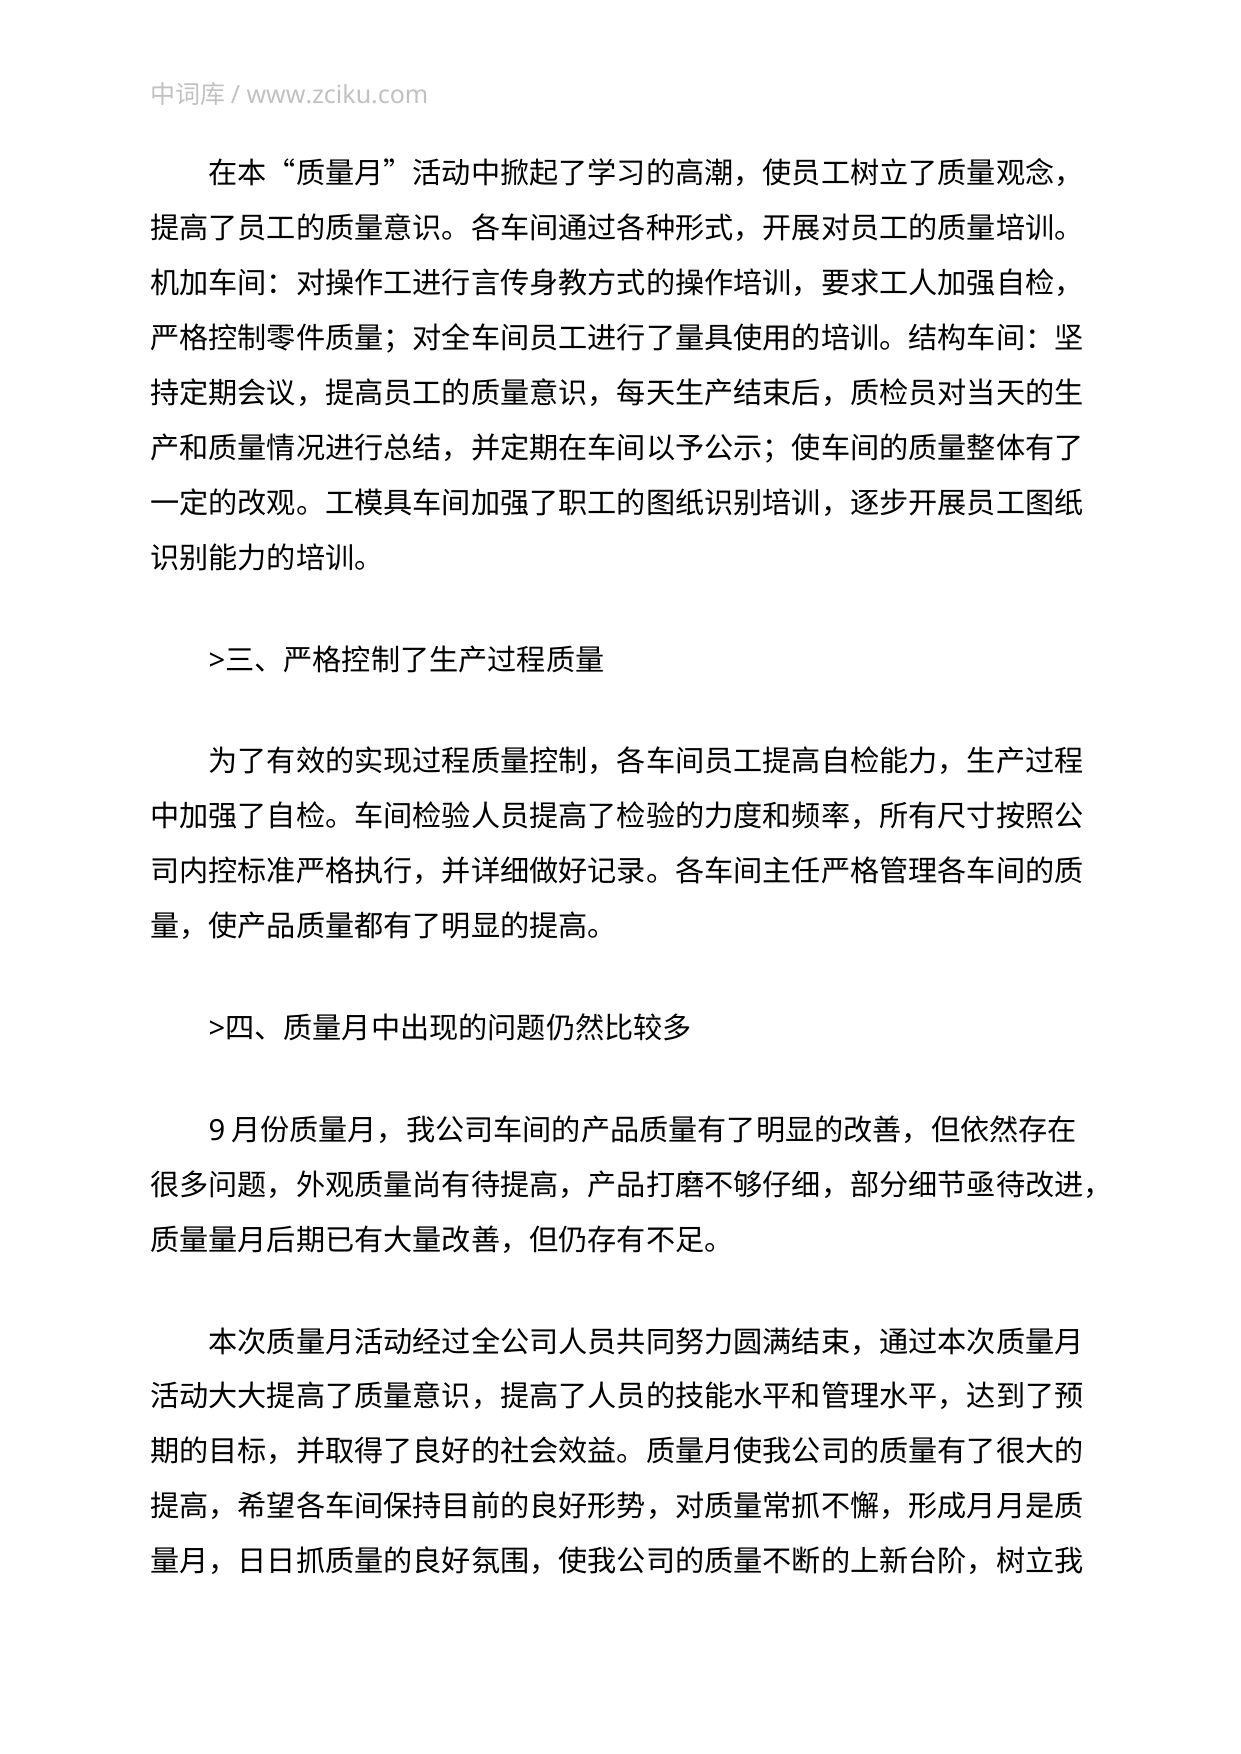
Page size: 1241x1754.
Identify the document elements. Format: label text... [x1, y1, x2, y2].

text >三、严格控制了生产过程质量 [150, 636, 1090, 678]
text 在本“质量月”活动中掀起了学习的高潮，使员工树立了质量观念，提高了员工的质量意识。各车间通过各种形式，开展对员工的质量培训。机加车间：对操作工进行言传身教方式的操作培训，要求工人加强自检，严格控制零件质量；对全车间员工进行了量具使用的培训。结构车间：坚持定期会议，提高员工的质量意识，每天生产结束后，质检员对当天的生产和质量情况进行总结，并定期在车间以予公示；使车间的质量整体有了一定的改观。工模具车间加强了职工的图纸识别培训，逐步开展员工图纸识别能力的培训。 [150, 150, 1090, 577]
text 为了有效的实现过程质量控制，各车间员工提高自检能力，生产过程中加强了自检。车间检验人员提高了检验的力度和频率，所有尺寸按照公司内控标准严格执行，并详细做好记录。各车间主任严格管理各车间的质量，使产品质量都有了明显的提高。 [150, 738, 1090, 945]
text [150, 1318, 1090, 1580]
text >四、质量月中出现的问题仍然比较多 [150, 1004, 1090, 1047]
text 9月份质量月，我公司车间的产品质量有了明显的改善，但依然存在很多问题，外观质量尚有待提高，产品打磨不够仔细，部分细节亟待改进，质量量月后期已有大量改善，但仍存有不足。 [150, 1106, 1090, 1259]
